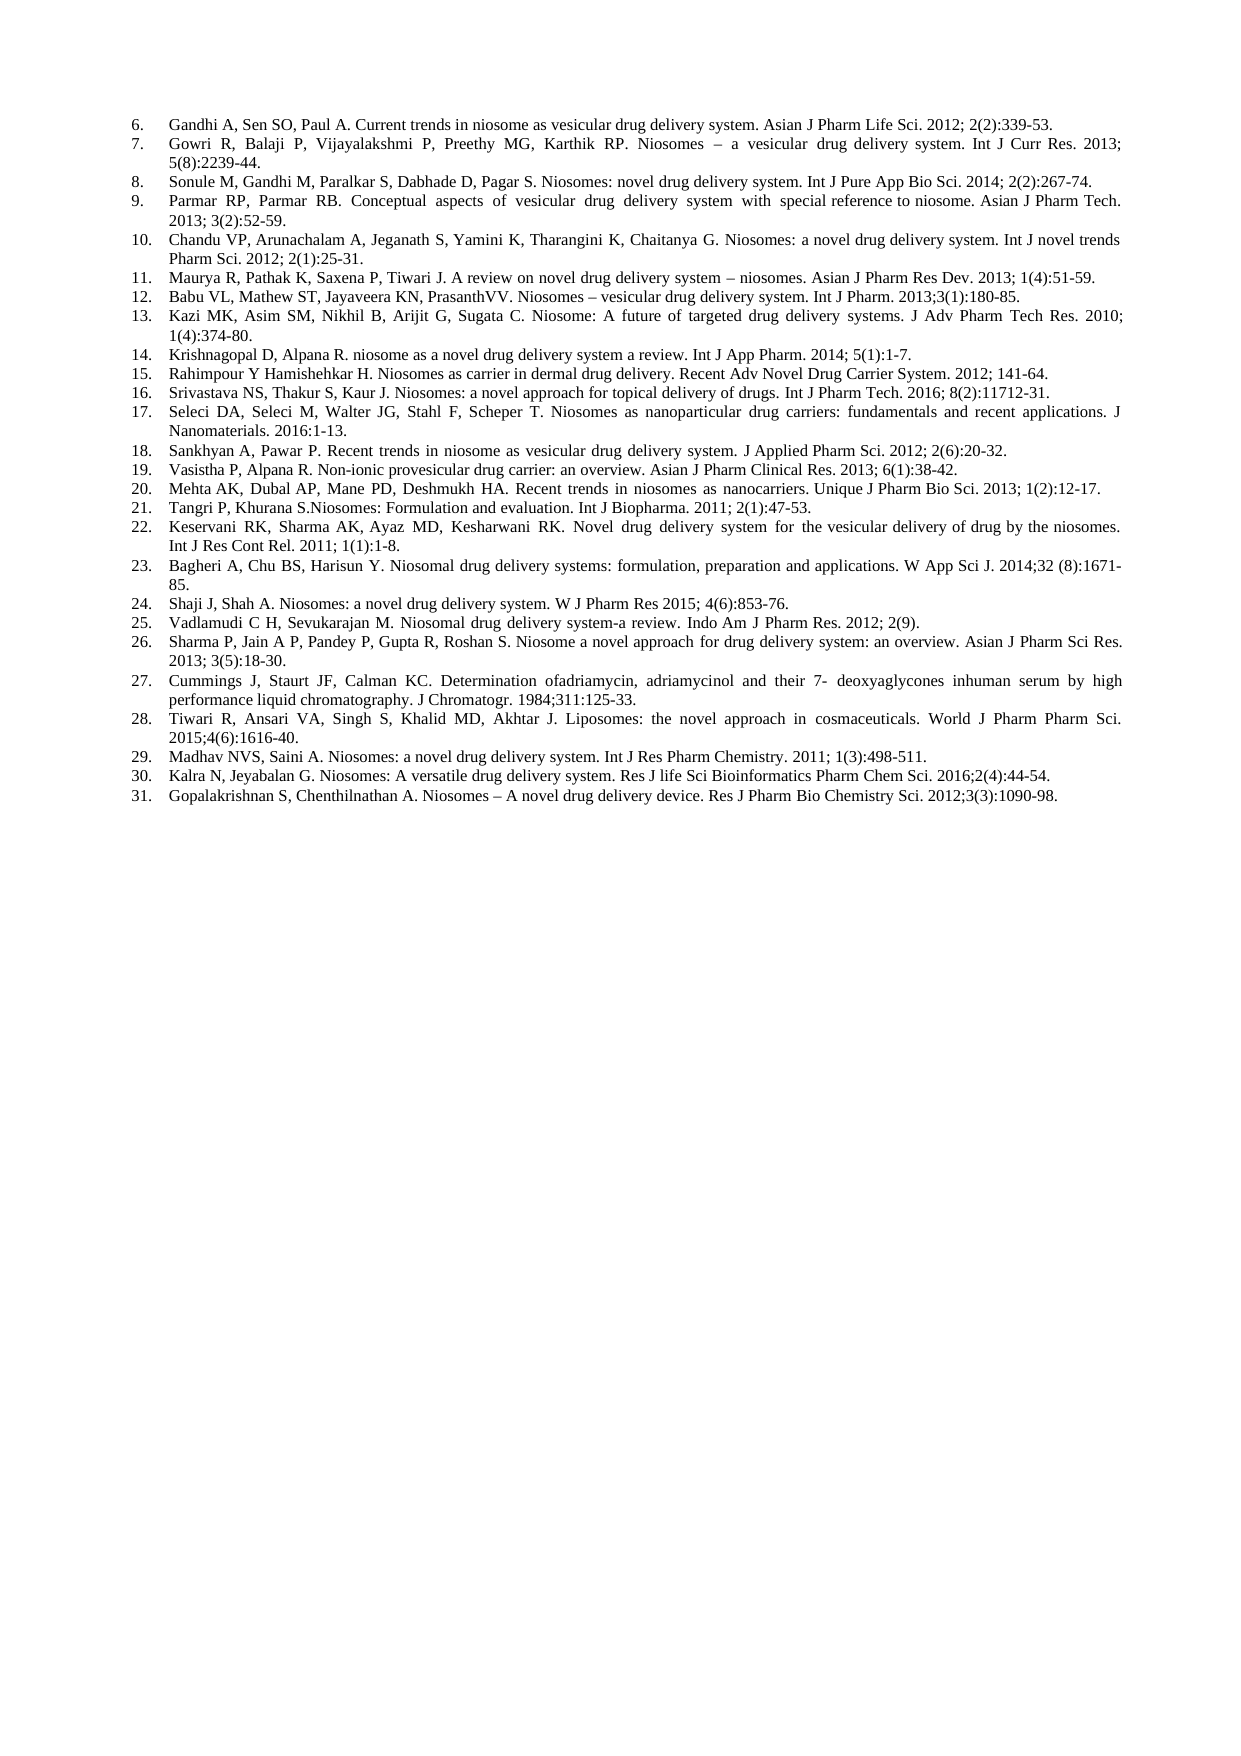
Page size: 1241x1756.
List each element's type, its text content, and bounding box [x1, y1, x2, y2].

list Gowri R, Balaji P, Vijayalakshmi P, Preethy MG, Karthik RP. Niosomes – a vesicular drug delivery system. Int J Curr Res. 2013; 5(8):2239-44. [131, 134, 1123, 172]
list Bagheri A, Chu BS, Harisun Y. Niosomal drug delivery systems: formulation, preparation and applications. W App Sci J. 2014;32 (8):1671-85. [131, 555, 1121, 594]
list Kalra N, Jeyabalan G. Niosomes: A versatile drug delivery system. Res J life Sci Bioinformatics Pharm Chem Sci. 2016;2(4):44-54. [131, 766, 1122, 785]
list Gandhi A, Sen SO, Paul A. Current trends in niosome as vesicular drug delivery system. Asian J Pharm Life Sci. 2012; 2(2):339-53. [131, 114, 1122, 134]
list Sankhyan A, Pawar P. Recent trends in niosome as vesicular drug delivery system. J Applied Pharm Sci. 2012; 2(6):20-32. [131, 440, 1122, 459]
list Cummings J, Staurt JF, Calman KC. Determination ofadriamycin, adriamycinol and their 7- deoxyaglycones inhuman serum by high performance liquid chromatography. J Chromatogr. 1984;311:125-33. [131, 670, 1123, 709]
list Chandu VP, Arunachalam A, Jeganath S, Yamini K, Tharangini K, Chaitanya G. Niosomes: a novel drug delivery system. Int J novel trends Pharm Sci. 2012; 2(1):25-31. [131, 229, 1122, 268]
list Parmar RP, Parmar RB. Conceptual aspects of vesicular drug delivery system with special reference to niosome. Asian J Pharm Tech. 2013; 3(2):52-59. [131, 191, 1121, 229]
list Vasistha P, Alpana R. Non-ionic provesicular drug carrier: an overview. Asian J Pharm Clinical Res. 2013; 6(1):38-42. [131, 459, 1122, 479]
list Shaji J, Shah A. Niosomes: a novel drug delivery system. W J Pharm Res 2015; 4(6):853-76. [131, 594, 1140, 613]
list Tangri P, Khurana S.Niosomes: Formulation and evaluation. Int J Biopharma. 2011; 2(1):47-53. [131, 498, 1140, 517]
list Mehta AK, Dubal AP, Mane PD, Deshmukh HA. Recent trends in niosomes as nanocarriers. Unique J Pharm Bio Sci. 2013; 1(2):12-17. [131, 479, 1122, 498]
list Sonule M, Gandhi M, Paralkar S, Dabhade D, Pagar S. Niosomes: novel drug delivery system. Int J Pure App Bio Sci. 2014; 2(2):267-74. [131, 172, 1122, 191]
list Srivastava NS, Thakur S, Kaur J. Niosomes: a novel approach for topical delivery of drugs. Int J Pharm Tech. 2016; 8(2):11712-31. [131, 383, 1122, 402]
list Tiwari R, Ansari VA, Singh S, Khalid MD, Akhtar J. Liposomes: the novel approach in cosmaceuticals. World J Pharm Pharm Sci. 2015;4(6):1616-40. [131, 709, 1122, 747]
list Gopalakrishnan S, Chenthilnathan A. Niosomes – A novel drug delivery device. Res J Pharm Bio Chemistry Sci. 2012;3(3):1090-98. [131, 785, 1122, 804]
list Maurya R, Pathak K, Saxena P, Tiwari J. A review on novel drug delivery system – niosomes. Asian J Pharm Res Dev. 2013; 1(4):51-59. [131, 268, 1123, 287]
list Sharma P, Jain A P, Pandey P, Gupta R, Roshan S. Niosome a novel approach for drug delivery system: an overview. Asian J Pharm Sci Res. 2013; 3(5):18-30. [131, 632, 1123, 670]
list Rahimpour Y Hamishehkar H. Niosomes as carrier in dermal drug delivery. Recent Adv Novel Drug Carrier System. 2012; 141-64. [131, 364, 1122, 383]
list Babu VL, Mathew ST, Jayaveera KN, PrasanthVV. Niosomes – vesicular drug delivery system. Int J Pharm. 2013;3(1):180-85. [131, 287, 1122, 306]
list Krishnagopal D, Alpana R. niosome as a novel drug delivery system a review. Int J App Pharm. 2014; 5(1):1-7. [131, 344, 1122, 364]
list Keservani RK, Sharma AK, Ayaz MD, Kesharwani RK. Novel drug delivery system for the vesicular delivery of drug by the niosomes. Int J Res Cont Rel. 2011; 1(1):1-8. [131, 517, 1122, 555]
list Madhav NVS, Saini A. Niosomes: a novel drug delivery system. Int J Res Pharm Chemistry. 2011; 1(3):498-511. [131, 747, 1122, 766]
list Vadlamudi C H, Sevukarajan M. Niosomal drug delivery system-a review. Indo Am J Pharm Res. 2012; 2(9). [131, 613, 1122, 632]
list Seleci DA, Seleci M, Walter JG, Stahl F, Scheper T. Niosomes as nanoparticular drug carriers: fundamentals and recent applications. J Nanomaterials. 2016:1-13. [131, 402, 1122, 440]
list Kazi MK, Asim SM, Nikhil B, Arijit G, Sugata C. Niosome: A future of targeted drug delivery systems. J Adv Pharm Tech Res. 2010; 1(4):374-80. [131, 306, 1123, 344]
